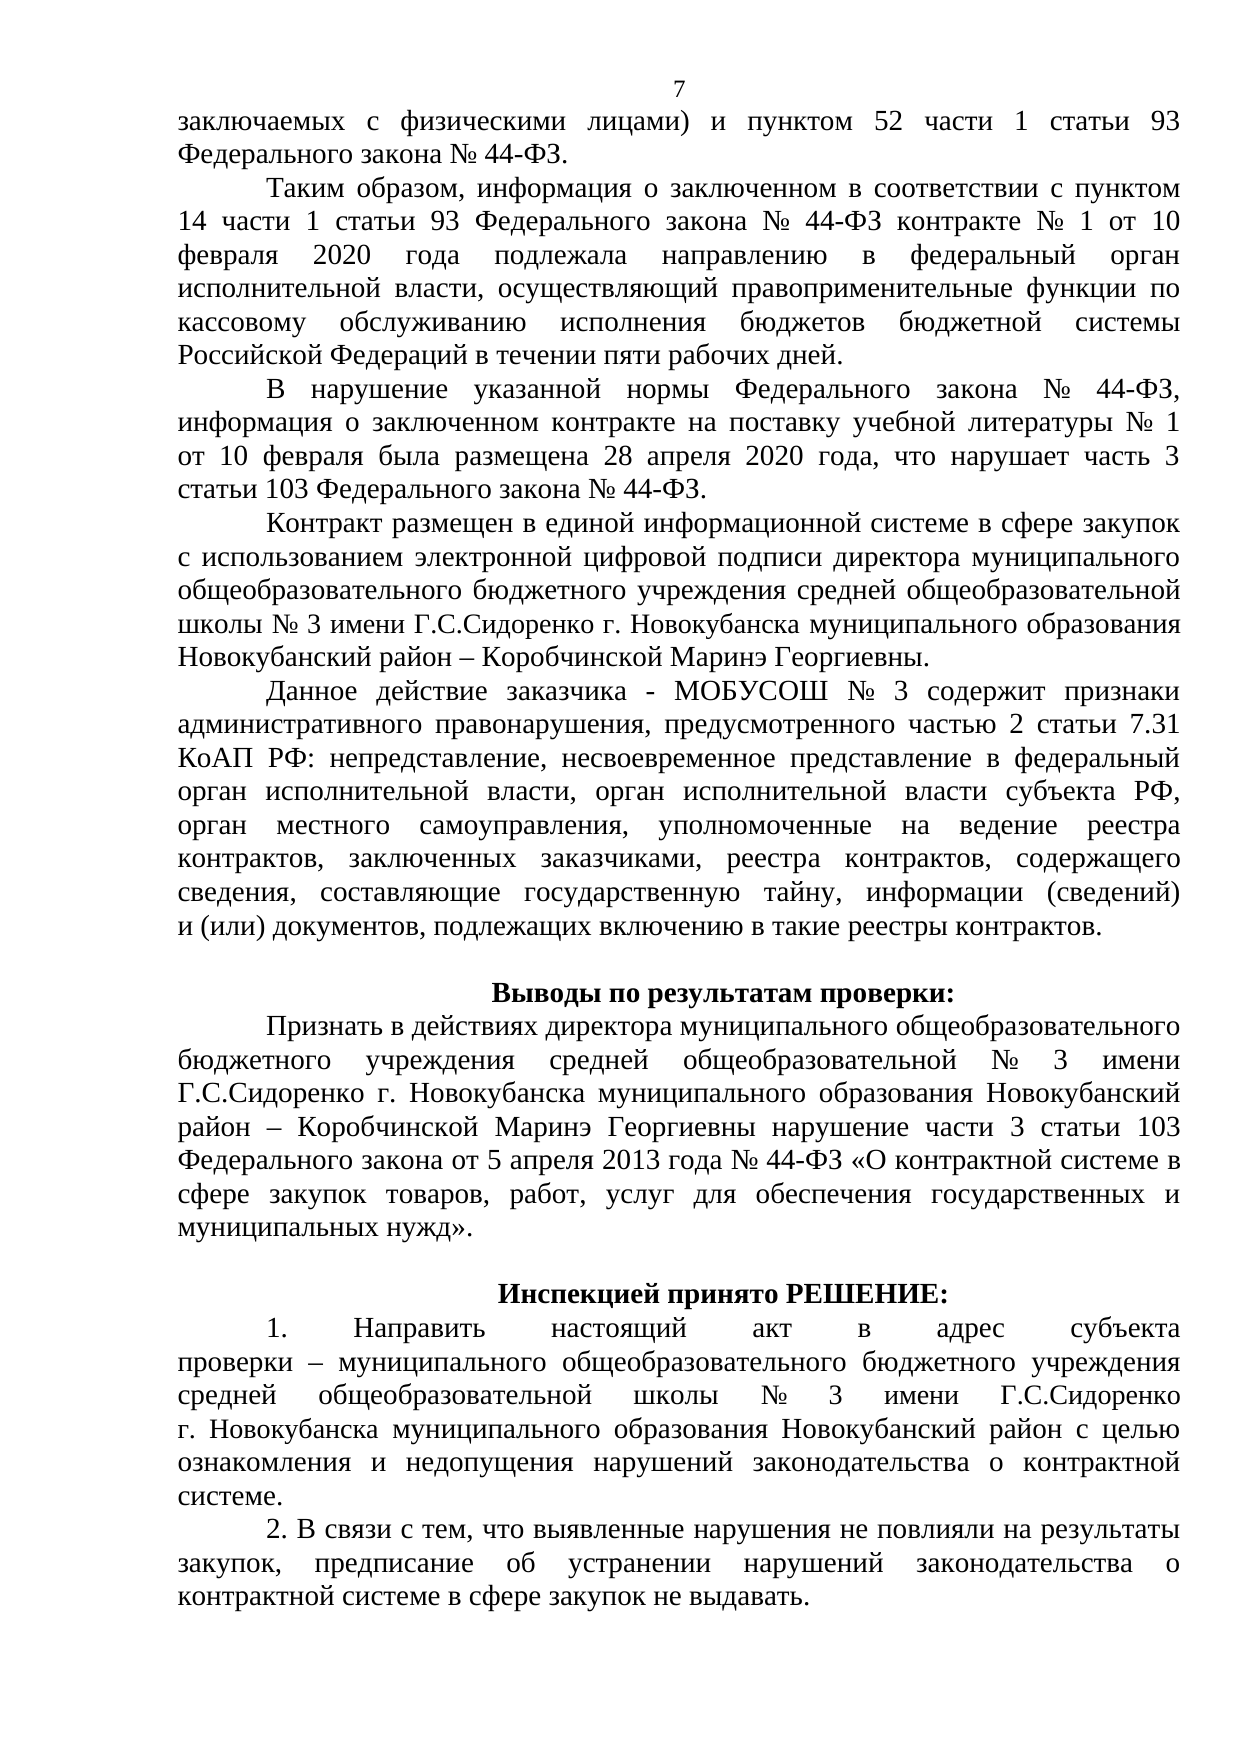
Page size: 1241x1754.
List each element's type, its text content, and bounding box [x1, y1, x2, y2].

text Инспекцией принято РЕШЕНИЕ: [177, 1277, 1181, 1310]
text Контракт размещен в единой информационной системе в сфере закупок с использованием электронной цифровой подписи директора муниципального общеобразовательного бюджетного учреждения средней общеобразовательной школы № 3 имени Г.С.Сидоренко г. Новокубанска муниципального образования Новокубанский район – Коробчинской Маринэ Георгиевны. [177, 505, 1181, 673]
text В нарушение указанной нормы Федерального закона № 44-ФЗ, информация о заключенном контракте на поставку учебной литературы № 1 от 10 февраля была размещена 28 апреля 2020 года, что нарушает часть 3 статьи 103 Федерального закона № 44-ФЗ. [177, 371, 1181, 505]
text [177, 103, 1181, 170]
text Выводы по результатам проверки: [177, 975, 1181, 1008]
text 1. Направить настоящий акт в адрес субъекта проверки – муниципального общеобразовательного бюджетного учреждения средней общеобразовательной школы № 3 имени Г.С.Сидоренко г. Новокубанска муниципального образования Новокубанский район с целью ознакомления и недопущения нарушений законодательства о контрактной системе. [177, 1310, 1181, 1511]
text Признать в действиях директора муниципального общеобразовательного бюджетного учреждения средней общеобразовательной № 3 имени Г.С.Сидоренко г. Новокубанска муниципального образования Новокубанский район – Коробчинской Маринэ Георгиевны нарушение части 3 статьи 103 Федерального закона от 5 апреля 2013 года № 44-ФЗ «О контрактной системе в сфере закупок товаров, работ, услуг для обеспечения государственных и муниципальных нужд». [177, 1008, 1181, 1243]
text Данное действие заказчика - МОБУСОШ № 3 содержит признаки административного правонарушения, предусмотренного частью 2 статьи 7.31 КоАП РФ: непредставление, несвоевременное представление в федеральный орган исполнительной власти, орган исполнительной власти субъекта РФ, орган местного самоуправления, уполномоченные на ведение реестра контрактов, заключенных заказчиками, реестра контрактов, содержащего сведения, составляющие государственную тайну, информации (сведений) и (или) документов, подлежащих включению в такие реестры контрактов. [177, 673, 1181, 941]
text Таким образом, информация о заключенном в соответствии с пунктом 14 части 1 статьи 93 Федерального закона № 44-ФЗ контракте № 1 от 10 февраля 2020 года подлежала направлению в федеральный орган исполнительной власти, осуществляющий правоприменительные функции по кассовому обслуживанию исполнения бюджетов бюджетной системы Российской Федераций в течении пяти рабочих дней. [177, 170, 1181, 371]
text 2. В связи с тем, что выявленные нарушения не повлияли на результаты закупок, предписание об устранении нарушений законодательства о контрактной системе в сфере закупок не выдавать. [177, 1511, 1181, 1612]
